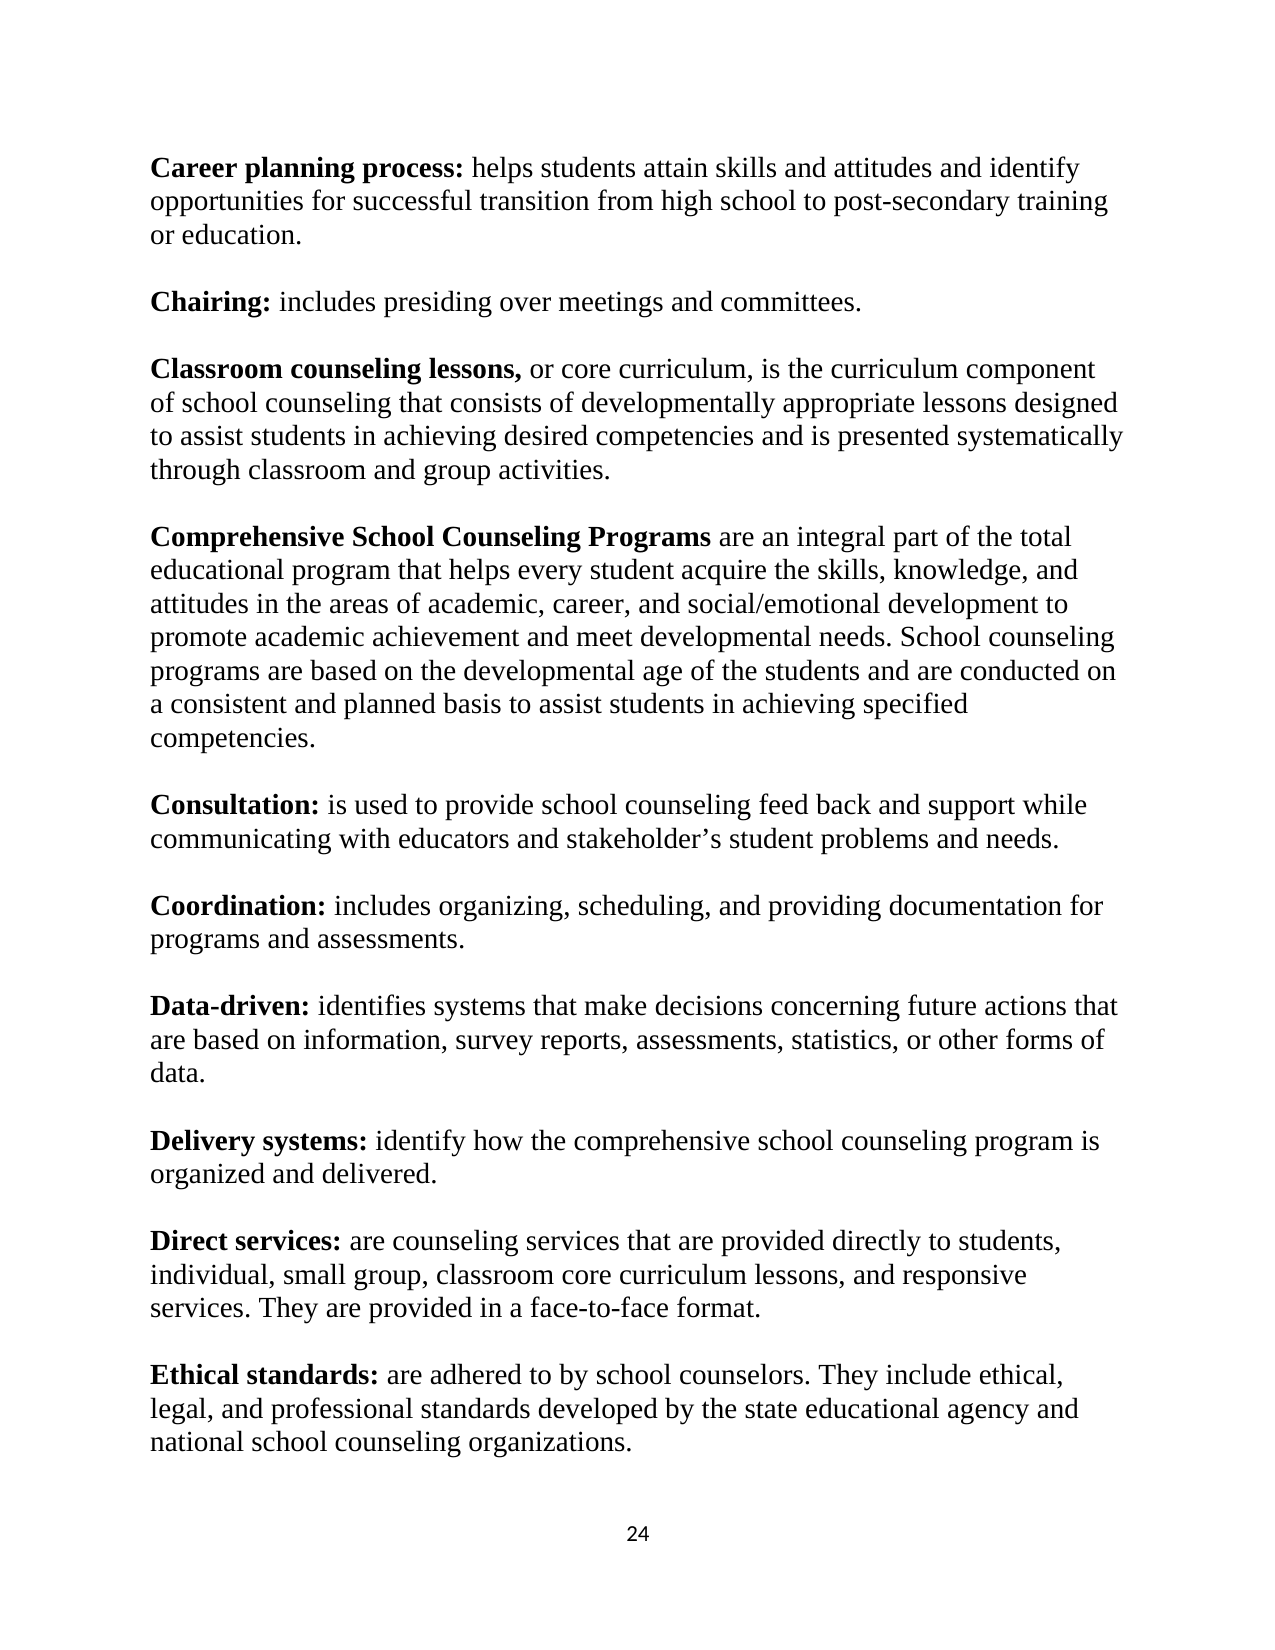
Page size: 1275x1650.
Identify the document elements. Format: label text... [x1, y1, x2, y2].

text Coordination: includes organizing, scheduling, and providing documentation for programs and assessments. [150, 888, 1125, 955]
text Career planning process: helps students attain skills and attitudes and identify opportunities for successful transition from high school to post-secondary training or education. [150, 150, 1125, 251]
text Classroom counseling lessons, or core curriculum, is the curriculum component of school counseling that consists of developmentally appropriate lessons designed to assist students in achieving desired competencies and is presented systematically through classroom and group activities. [150, 351, 1125, 485]
text Direct services: are counseling services that are provided directly to students, individual, small group, classroom core curriculum lessons, and responsive services. They are provided in a face-to-face format. [150, 1223, 1125, 1324]
text Ethical standards: are adhered to by school counselors. They include ethical, legal, and professional standards developed by the state educational agency and national school counseling organizations. [150, 1357, 1125, 1458]
text Delivery systems: identify how the comprehensive school counseling program is organized and delivered. [150, 1123, 1125, 1190]
text Chairing: includes presiding over meetings and committees. [150, 284, 1125, 318]
text Comprehensive School Counseling Programs are an integral part of the total educational program that helps every student acquire the skills, knowledge, and attitudes in the areas of academic, career, and social/emotional development to promote academic achievement and meet developmental needs. School counseling programs are based on the developmental age of the students and are conducted on a consistent and planned basis to assist students in achieving specified competencies. [150, 519, 1125, 754]
text Consultation: is used to provide school counseling feed back and support while communicating with educators and stakeholder’s student problems and needs. [150, 787, 1125, 854]
text Data-driven: identifies systems that make decisions concerning future actions that are based on information, survey reports, assessments, statistics, or other forms of data. [150, 988, 1125, 1089]
